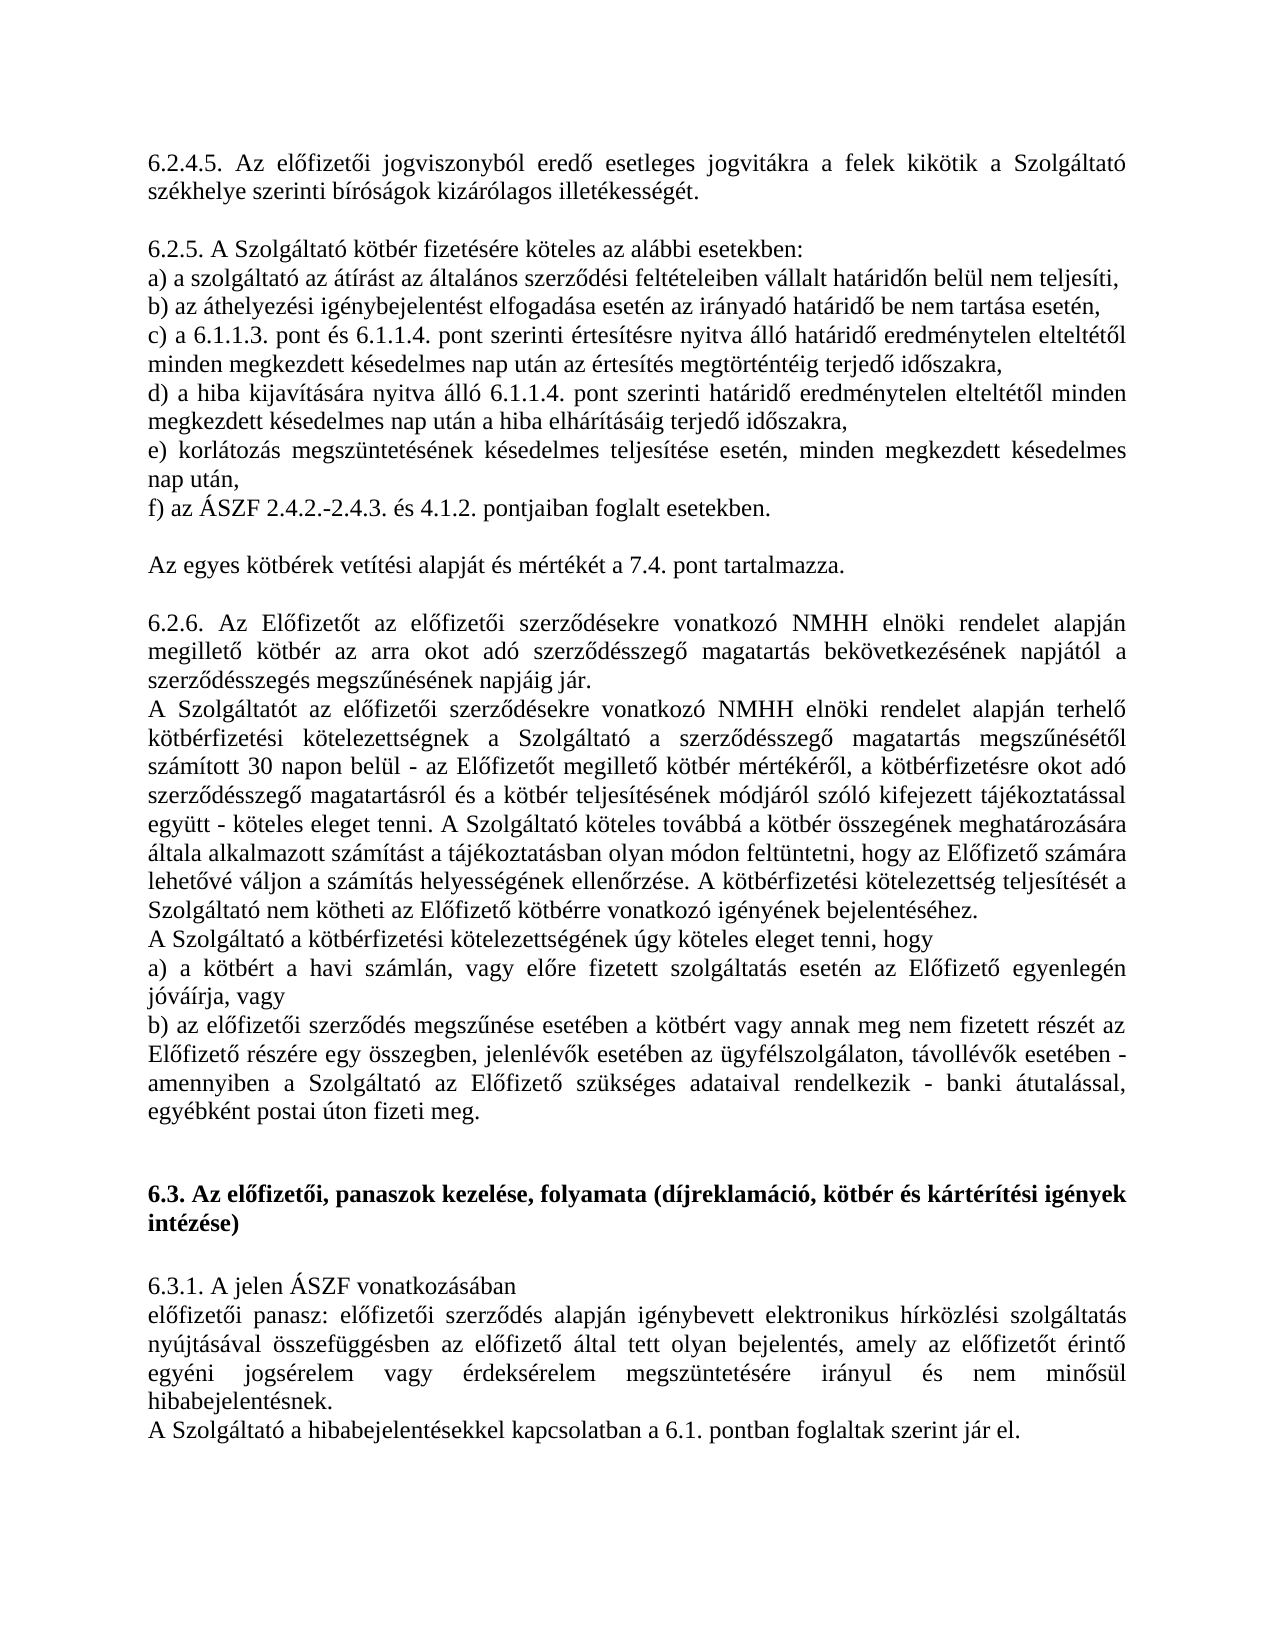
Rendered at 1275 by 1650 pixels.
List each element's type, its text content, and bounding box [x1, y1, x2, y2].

subtitle 6.3. Az előfizetői, panaszok kezelése, folyamata (díjreklamáció, kötbér és kártérítési igények intézése) [148, 1179, 1127, 1236]
text c) a 6.1.1.3. pont és 6.1.1.4. pont szerinti értesítésre nyitva álló határidő eredménytelen elteltétől minden megkezdett késedelmes nap után az értesítés megtörténtéig terjedő időszakra, [148, 320, 1127, 378]
text 6.2.6. Az Előfizetőt az előfizetői szerződésekre vonatkozó NMHH elnöki rendelet alapján megillető kötbér az arra okot adó szerződésszegő magatartás bekövetkezésének napjától a szerződésszegés megszűnésének napjáig jár. [148, 608, 1127, 694]
text 6.2.4.5. Az előfizetői jogviszonyból eredő esetleges jogvitákra a felek kikötik a Szolgáltató székhelye szerinti bíróságok kizárólagos illetékességét. [148, 148, 1127, 205]
text d) a hiba kijavítására nyitva álló 6.1.1.4. pont szerinti határidő eredménytelen elteltétől minden megkezdett késedelmes nap után a hiba elhárításáig terjedő időszakra, [148, 378, 1127, 435]
text A Szolgáltató a hibabejelentésekkel kapcsolatban a 6.1. pontban foglaltak szerint jár el. [148, 1415, 1127, 1444]
text 6.3.1. A jelen ÁSZF vonatkozásában [148, 1271, 1127, 1300]
text e) korlátozás megszüntetésének késedelmes teljesítése esetén, minden megkezdett késedelmes nap után, [148, 435, 1127, 493]
text előfizetői panasz: előfizetői szerződés alapján igénybevett elektronikus hírközlési szolgáltatás nyújtásával összefüggésben az előfizető által tett olyan bejelentés, amely az előfizetőt érintő egyéni jogsérelem vagy érdeksérelem megszüntetésére irányul és nem minősül hibabejelentésnek. [148, 1300, 1127, 1415]
text a) a szolgáltató az átírást az általános szerződési feltételeiben vállalt határidőn belül nem teljesíti, [148, 263, 1127, 291]
text Az egyes kötbérek vetítési alapját és mértékét a 7.4. pont tartalmazza. [148, 550, 1127, 579]
text f) az ÁSZF 2.4.2.-2.4.3. és 4.1.2. pontjaiban foglalt esetekben. [148, 493, 1127, 521]
text b) az áthelyezési igénybejelentést elfogadása esetén az irányadó határidő be nem tartása esetén, [148, 291, 1127, 320]
text A Szolgáltató a kötbérfizetési kötelezettségének úgy köteles eleget tenni, hogy [148, 924, 1127, 953]
text 6.2.5. A Szolgáltató kötbér fizetésére köteles az alábbi esetekben: [148, 234, 1127, 263]
text A Szolgáltatót az előfizetői szerződésekre vonatkozó NMHH elnöki rendelet alapján terhelő kötbérfizetési kötelezettségnek a Szolgáltató a szerződésszegő magatartás megszűnésétől számított 30 napon belül - az Előfizetőt megillető kötbér mértékéről, a kötbérfizetésre okot adó szerződésszegő magatartásról és a kötbér teljesítésének módjáról szóló kifejezett tájékoztatással együtt - köteles eleget tenni. A Szolgáltató köteles továbbá a kötbér összegének meghatározására általa alkalmazott számítást a tájékoztatásban olyan módon feltüntetni, hogy az Előfizető számára lehetővé váljon a számítás helyességének ellenőrzése. A kötbérfizetési kötelezettség teljesítését a Szolgáltató nem kötheti az Előfizető kötbérre vonatkozó igényének bejelentéséhez. [148, 694, 1127, 924]
text b) az előfizetői szerződés megszűnése esetében a kötbért vagy annak meg nem fizetett részét az Előfizető részére egy összegben, jelenlévők esetében az ügyfélszolgálaton, távollévők esetében - amennyiben a Szolgáltató az Előfizető szükséges adataival rendelkezik - banki átutalással, egyébként postai úton fizeti meg. [148, 1010, 1127, 1125]
text a) a kötbért a havi számlán, vagy előre fizetett szolgáltatás esetén az Előfizető egyenlegén jóváírja, vagy [148, 953, 1127, 1010]
